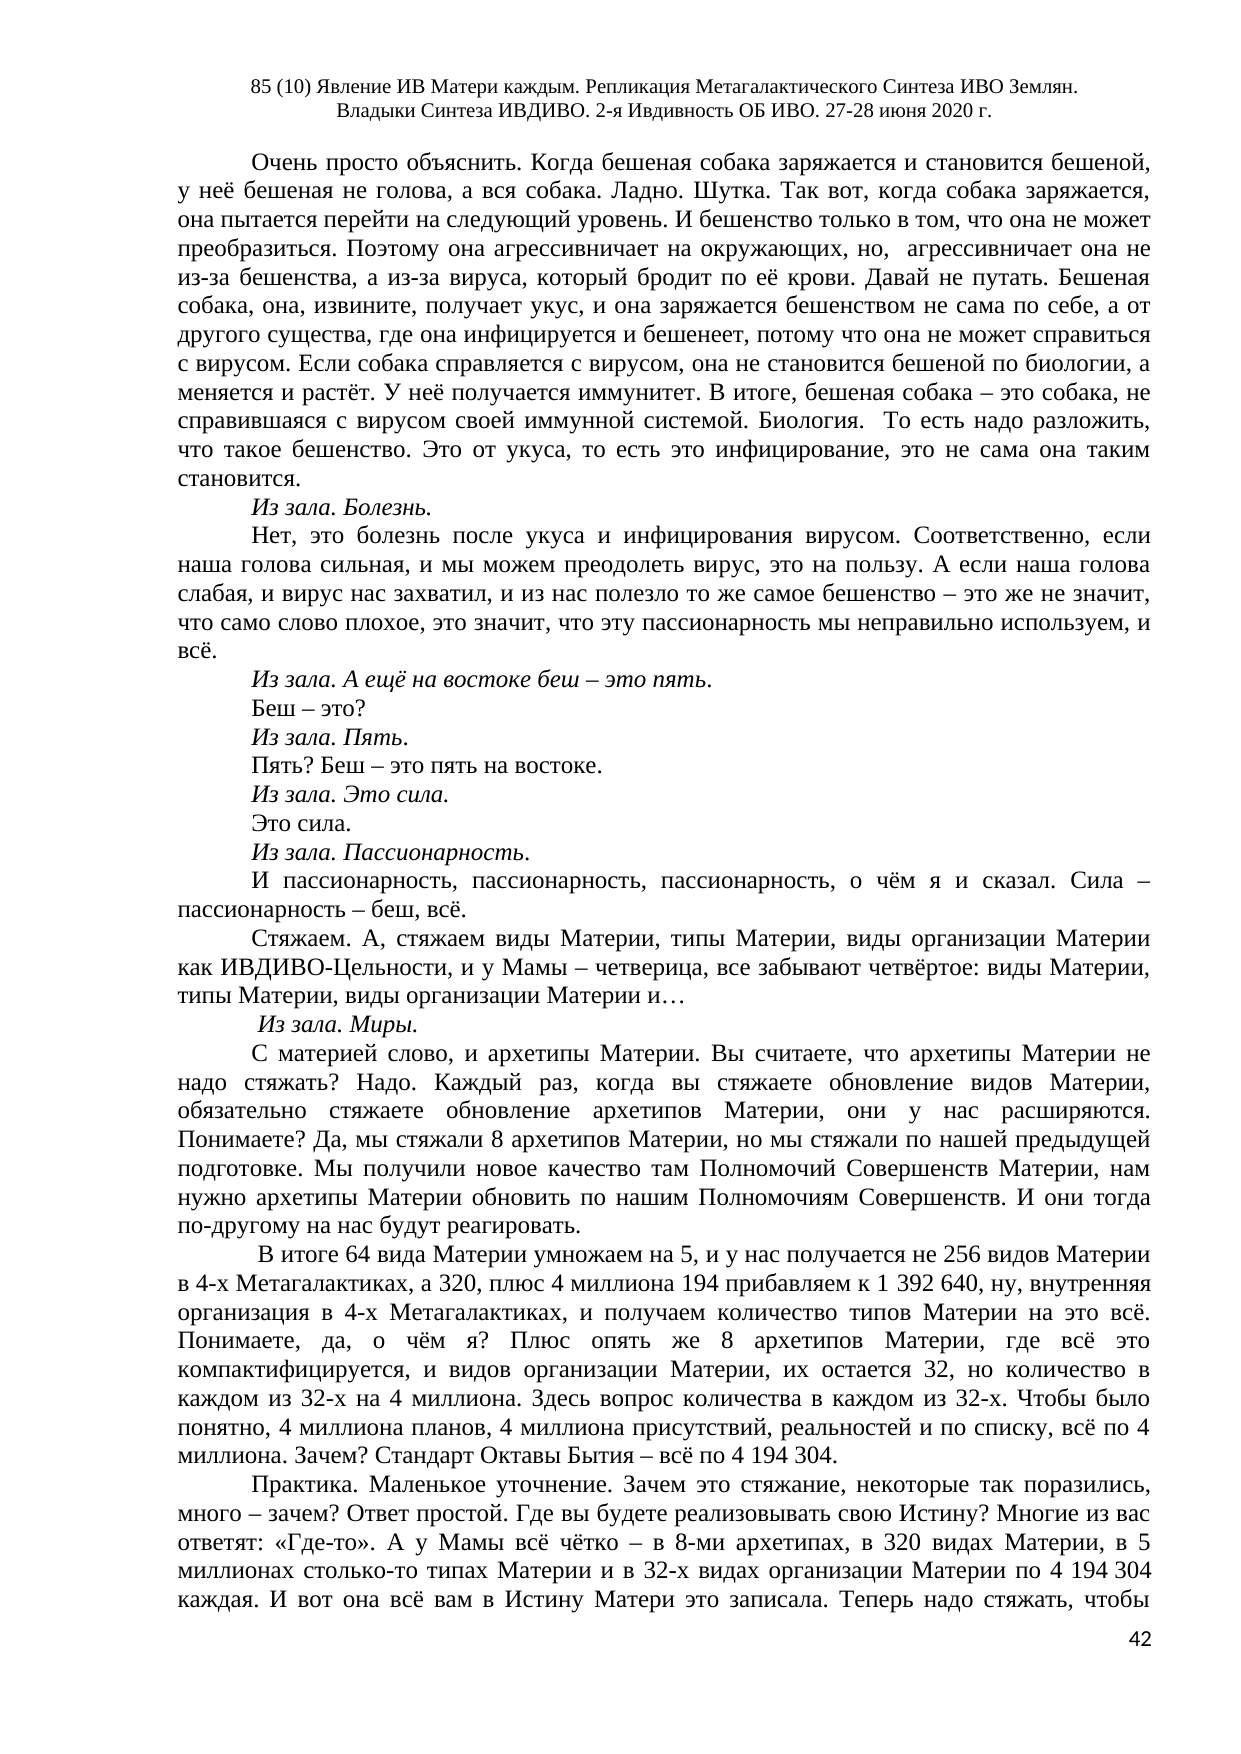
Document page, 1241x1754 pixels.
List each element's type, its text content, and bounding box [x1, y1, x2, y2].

text Из зала. Миры. [177, 1009, 1152, 1038]
text Из зала. Пять. [177, 722, 1152, 751]
text Из зала. А ещё на востоке беш – это пять. [177, 664, 1152, 693]
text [177, 1469, 1152, 1613]
text С материей слово, и архетипы Материи. Вы считаете, что архетипы Материи не надо стяжать? Надо. Каждый раз, когда вы стяжаете обновление видов Материи, обязательно стяжаете обновление архетипов Материи, они у нас расширяются. Понимаете? Да, мы стяжали 8 архетипов Материи, но мы стяжали по нашей предыдущей подготовке. Мы получили новое качество там Полномочий Совершенств Материи, нам нужно архетипы Материи обновить по нашим Полномочиям Совершенств. И они тогда по-другому на нас будут реагировать. [177, 1038, 1152, 1239]
text И пассионарность, пассионарность, пассионарность, о чём я и сказал. Сила – пассионарность – беш, всё. [177, 866, 1152, 923]
text Пять? Беш – это пять на востоке. [177, 751, 1152, 779]
text Из зала. Болезнь. [177, 492, 1152, 521]
text Нет, это болезнь после укуса и инфицирования вирусом. Соответственно, если наша голова сильная, и мы можем преодолеть вирус, это на пользу. А если наша голова слабая, и вирус нас захватил, и из нас полезло то же самое бешенство – это же не значит, что само слово плохое, это значит, что эту пассионарность мы неправильно используем, и всё. [177, 521, 1152, 664]
text В итоге 64 вида Материи умножаем на 5, и у нас получается не 256 видов Материи в 4-х Метагалактиках, а 320, плюс 4 миллиона 194 прибавляем к 1 392 640, ну, внутренняя организация в 4-х Метагалактиках, и получаем количество типов Материи на это всё. Понимаете, да, о чём я? Плюс опять же 8 архетипов Материи, где всё это компактифицируется, и видов организации Материи, их остается 32, но количество в каждом из 32-х на 4 миллиона. Здесь вопрос количества в каждом из 32-х. Чтобы было понятно, 4 миллиона планов, 4 миллиона присутствий, реальностей и по списку, всё по 4 миллиона. Зачем? Стандарт Октавы Бытия – всё по 4 194 304. [177, 1239, 1152, 1469]
text Это сила. [177, 808, 1152, 837]
text Очень просто объяснить. Когда бешеная собака заряжается и становится бешеной, у неё бешеная не голова, а вся собака. Ладно. Шутка. Так вот, когда собака заряжается, она пытается перейти на следующий уровень. И бешенство только в том, что она не может преобразиться. Поэтому она агрессивничает на окружающих, но, агрессивничает она не из-за бешенства, а из-за вируса, который бродит по её крови. Давай не путать. Бешеная собака, она, извините, получает укус, и она заряжается бешенством не сама по себе, а от другого существа, где она инфицируется и бешенеет, потому что она не может справиться с вирусом. Если собака справляется с вирусом, она не становится бешеной по биологии, а меняется и растёт. У неё получается иммунитет. В итоге, бешеная собака – это собака, не справившаяся с вирусом своей иммунной системой. Биология. То есть надо разложить, что такое бешенство. Это от укуса, то есть это инфицирование, это не сама она таким становится. [177, 147, 1152, 492]
text Из зала. Это сила. [177, 779, 1152, 808]
text Стяжаем. А, стяжаем виды Материи, типы Материи, виды организации Материи как ИВДИВО-Цельности, и у Мамы – четверица, все забывают четвёртое: виды Материи, типы Материи, виды организации Материи и… [177, 923, 1152, 1009]
text Беш – это? [177, 693, 1152, 722]
text Из зала. Пассионарность. [177, 837, 1152, 866]
